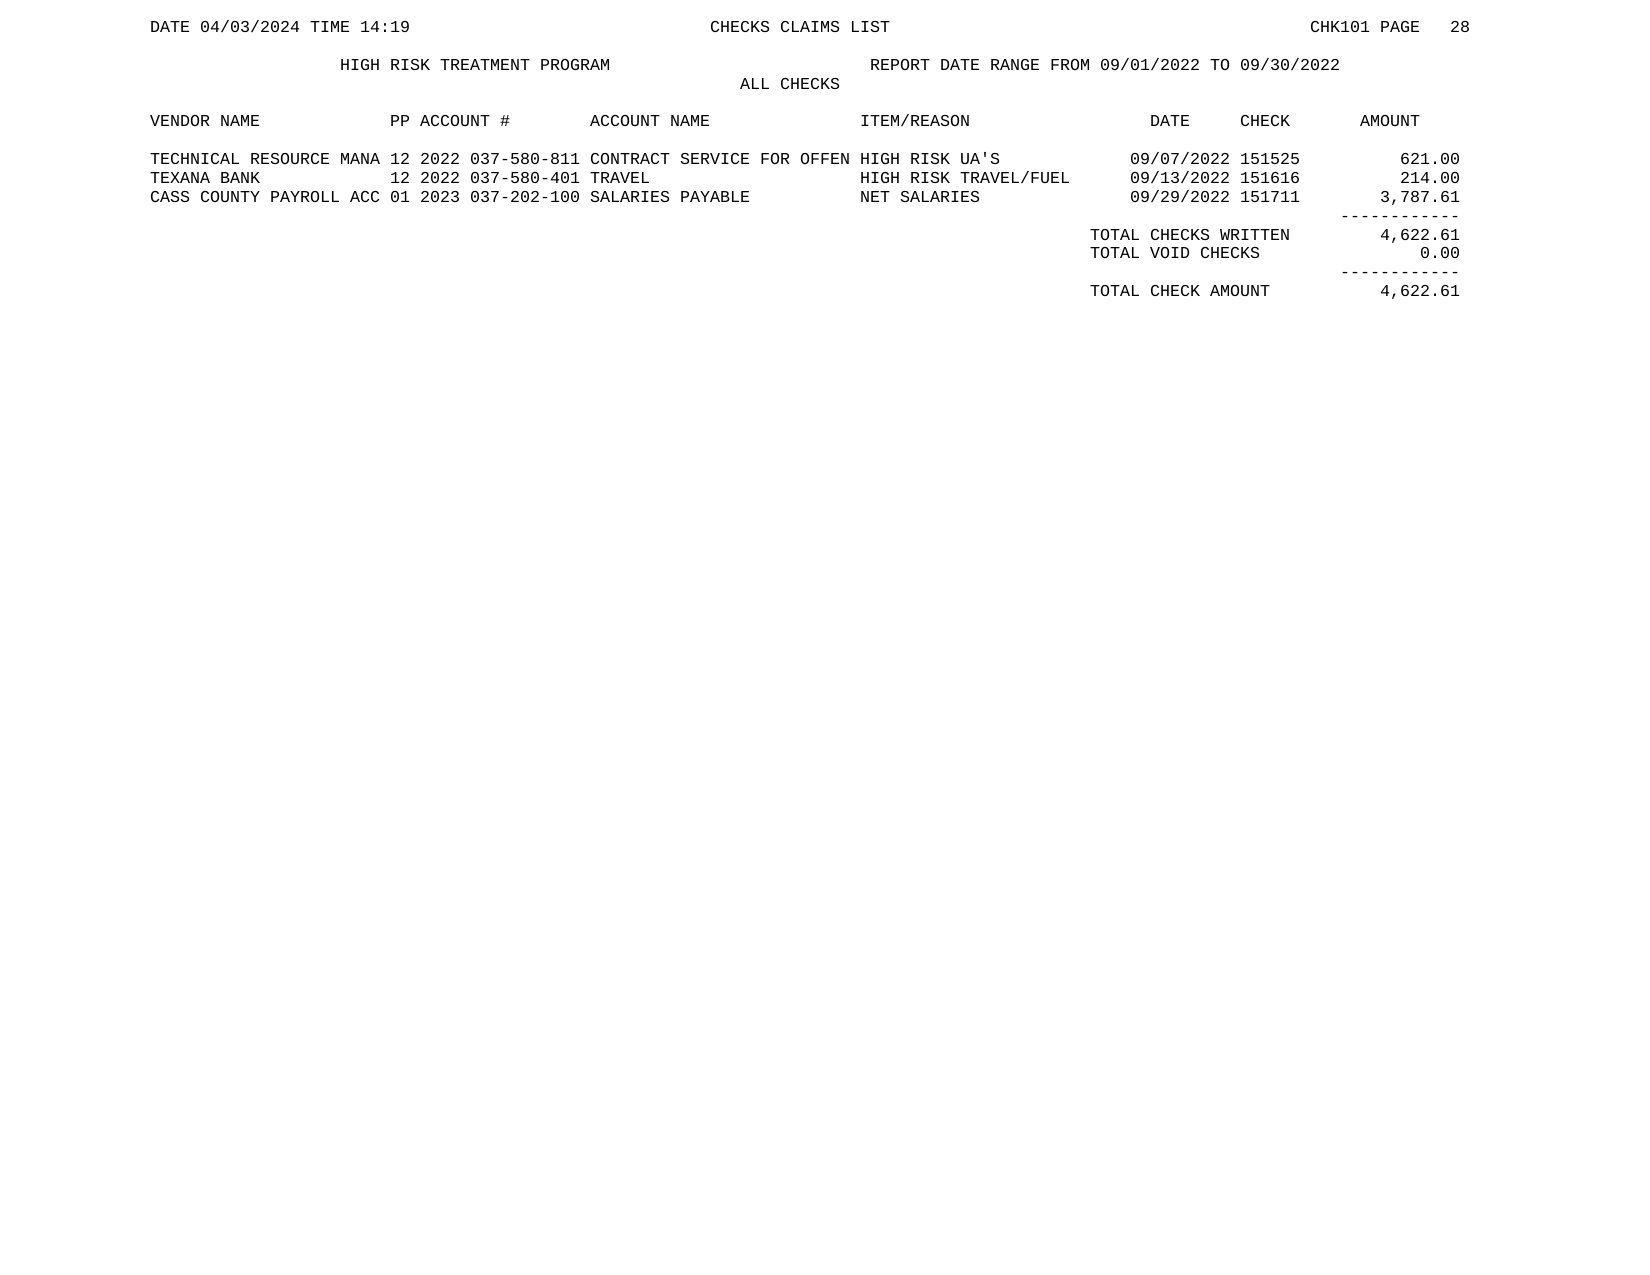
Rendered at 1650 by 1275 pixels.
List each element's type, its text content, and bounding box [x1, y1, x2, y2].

text TOTAL CHECKS WRITTEN 4,622.61 [150, 226, 1500, 245]
text VENDOR NAME PP ACCOUNT # ACCOUNT NAME ITEM/REASON DATE CHECK AMOUNT [150, 113, 1500, 132]
text ------------ [150, 264, 1500, 283]
text CASS COUNTY PAYROLL ACC 01 2023 037-202-100 SALARIES PAYABLE NET SALARIES 09/29/2022 151711 3,787.61 [150, 188, 1500, 207]
text TECHNICAL RESOURCE MANA 12 2022 037-580-811 CONTRACT SERVICE FOR OFFEN HIGH RISK UA'S 09/07/2022 151525 621.00 [150, 151, 1500, 169]
text HIGH RISK TREATMENT PROGRAM REPORT DATE RANGE FROM 09/01/2022 TO 09/30/2022 [150, 56, 1500, 75]
text ------------ [150, 207, 1500, 226]
text ALL CHECKS [150, 75, 1500, 94]
text DATE 04/03/2024 TIME 14:19 CHECKS CLAIMS LIST CHK101 PAGE 28 [150, 19, 1500, 38]
text TOTAL CHECK AMOUNT 4,622.61 [150, 283, 1500, 302]
text TOTAL VOID CHECKS 0.00 [150, 245, 1500, 264]
text TEXANA BANK 12 2022 037-580-401 TRAVEL HIGH RISK TRAVEL/FUEL 09/13/2022 151616 214.00 [150, 169, 1500, 188]
